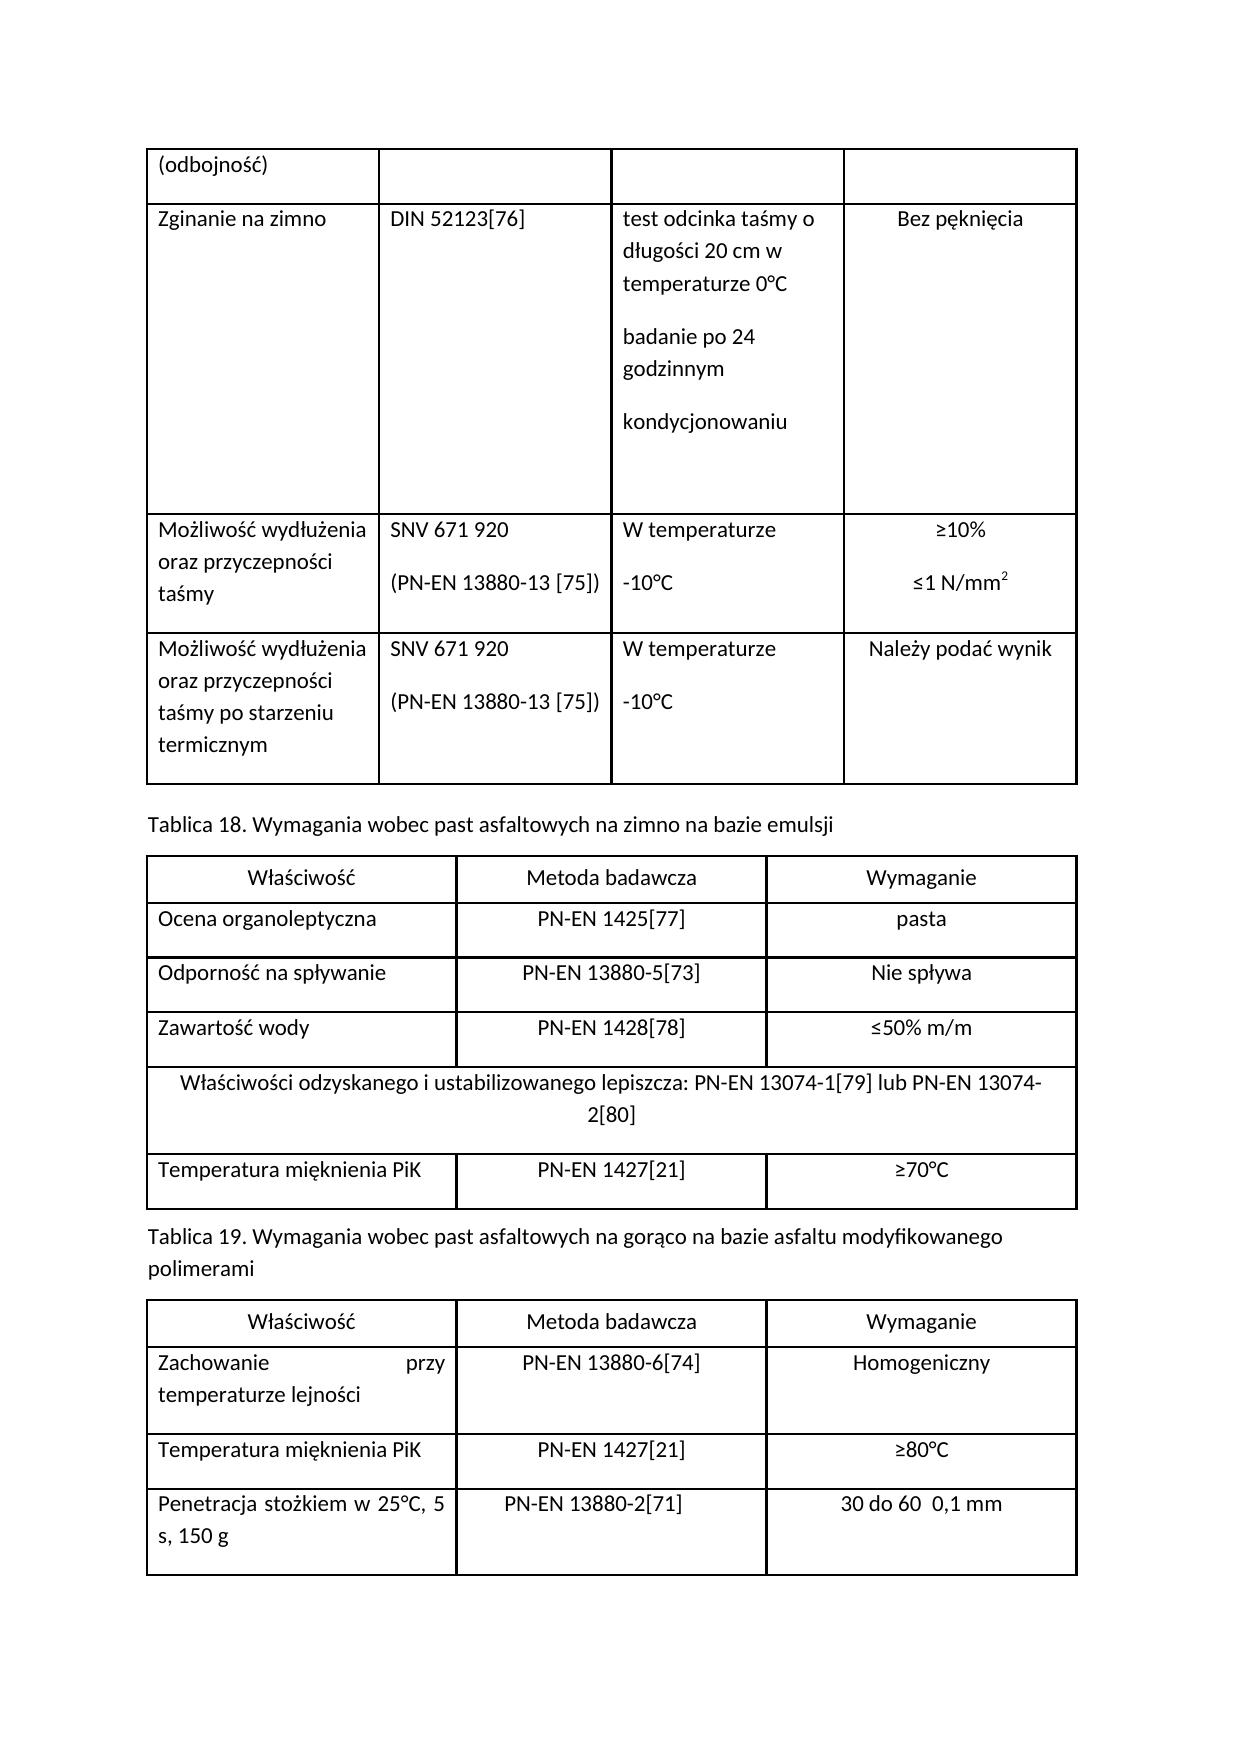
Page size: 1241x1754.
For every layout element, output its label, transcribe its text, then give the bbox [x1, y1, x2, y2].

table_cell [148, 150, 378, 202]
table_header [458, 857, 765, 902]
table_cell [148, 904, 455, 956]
text Tablica 18. Wymagania wobec past asfaltowych na zimno na bazie emulsji [148, 810, 1093, 838]
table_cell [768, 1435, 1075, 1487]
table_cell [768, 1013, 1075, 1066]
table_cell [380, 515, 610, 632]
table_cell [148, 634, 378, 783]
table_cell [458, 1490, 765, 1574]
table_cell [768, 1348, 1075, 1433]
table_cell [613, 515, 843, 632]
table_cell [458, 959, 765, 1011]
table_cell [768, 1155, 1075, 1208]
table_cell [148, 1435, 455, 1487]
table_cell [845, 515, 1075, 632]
text Tablica 19. Wymagania wobec past asfaltowych na gorąco na bazie asfaltu modyfikowanego polimerami [148, 1222, 1093, 1282]
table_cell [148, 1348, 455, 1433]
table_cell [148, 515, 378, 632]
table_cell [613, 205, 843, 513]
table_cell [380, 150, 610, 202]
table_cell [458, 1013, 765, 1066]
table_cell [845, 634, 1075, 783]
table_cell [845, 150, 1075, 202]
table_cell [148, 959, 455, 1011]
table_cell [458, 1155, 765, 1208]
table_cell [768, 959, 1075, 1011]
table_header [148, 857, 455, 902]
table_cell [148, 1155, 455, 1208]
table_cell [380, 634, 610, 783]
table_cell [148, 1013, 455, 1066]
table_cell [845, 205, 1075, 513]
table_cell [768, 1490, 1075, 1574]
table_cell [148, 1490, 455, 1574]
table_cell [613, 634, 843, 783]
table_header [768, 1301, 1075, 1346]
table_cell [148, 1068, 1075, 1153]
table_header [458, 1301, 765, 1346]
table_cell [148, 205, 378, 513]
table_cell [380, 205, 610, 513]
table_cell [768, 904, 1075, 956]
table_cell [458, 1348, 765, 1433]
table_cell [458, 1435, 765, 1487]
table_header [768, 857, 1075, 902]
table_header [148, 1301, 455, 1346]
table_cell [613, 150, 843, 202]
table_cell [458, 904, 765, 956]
